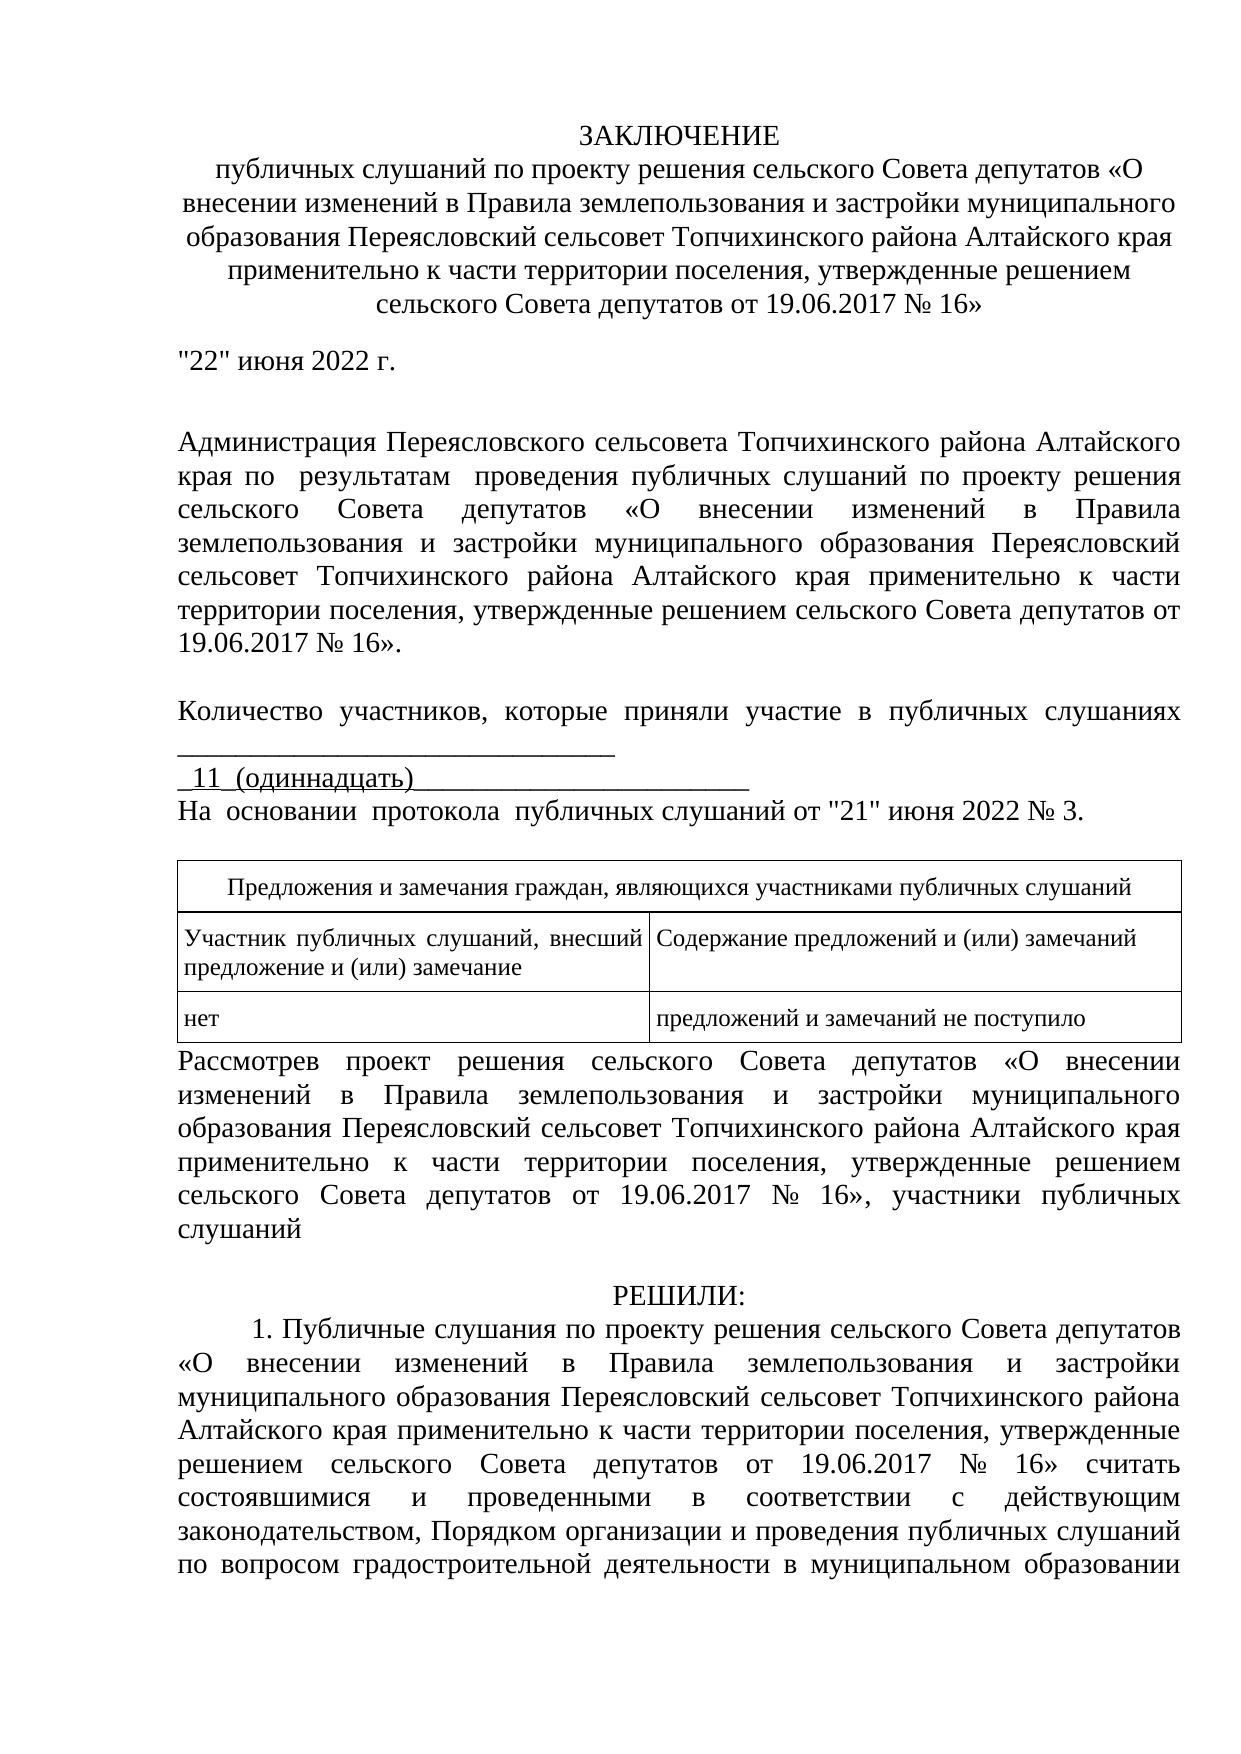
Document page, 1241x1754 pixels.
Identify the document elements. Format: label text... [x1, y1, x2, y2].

text Рассмотрев проект решения сельского Совета депутатов «О внесении изменений в Правила землепользования и застройки муниципального образования Переясловский сельсовет Топчихинского района Алтайского края применительно к части территории поселения, утвержденные решением сельского Совета депутатов от 19.06.2017 № 16», участники публичных слушаний [177, 1043, 1181, 1244]
text РЕШИЛИ: [177, 1278, 1181, 1312]
text "22" июня 2022 г. [177, 343, 1181, 377]
table_cell Участник публичных слушаний, внесший предложение и (или) замечание [178, 913, 649, 991]
table_cell нет [178, 992, 649, 1042]
text Администрация Переясловского сельсовета Топчихинского района Алтайского края по результатам проведения публичных слушаний по проекту решения сельского Совета депутатов «О внесении изменений в Правила землепользования и застройки муниципального образования Переясловский сельсовет Топчихинского района Алтайского края применительно к части территории поселения, утвержденные решением сельского Совета депутатов от 19.06.2017 № 16». [177, 424, 1181, 659]
text ЗАКЛЮЧЕНИЕ [177, 118, 1181, 152]
text На основании протокола публичных слушаний от "21" июня 2022 № 3. [177, 793, 1181, 827]
text публичных слушаний по проекту решения сельского Совета депутатов «О внесении изменений в Правила землепользования и застройки муниципального образования Переясловский сельсовет Топчихинского района Алтайского края применительно к части территории поселения, утвержденные решением сельского Совета депутатов от 19.06.2017 № 16» [177, 152, 1181, 319]
table_header Предложения и замечания граждан, являющихся участниками публичных слушаний [178, 861, 1181, 911]
text Количество участников, которые приняли участие в публичных слушаниях _______________________________11_(одиннадцать)_______________________ [177, 693, 1181, 793]
table_cell предложений и замечаний не поступило [650, 992, 1181, 1042]
table_cell Содержание предложений и (или) замечаний [650, 913, 1181, 991]
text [177, 1312, 1181, 1580]
